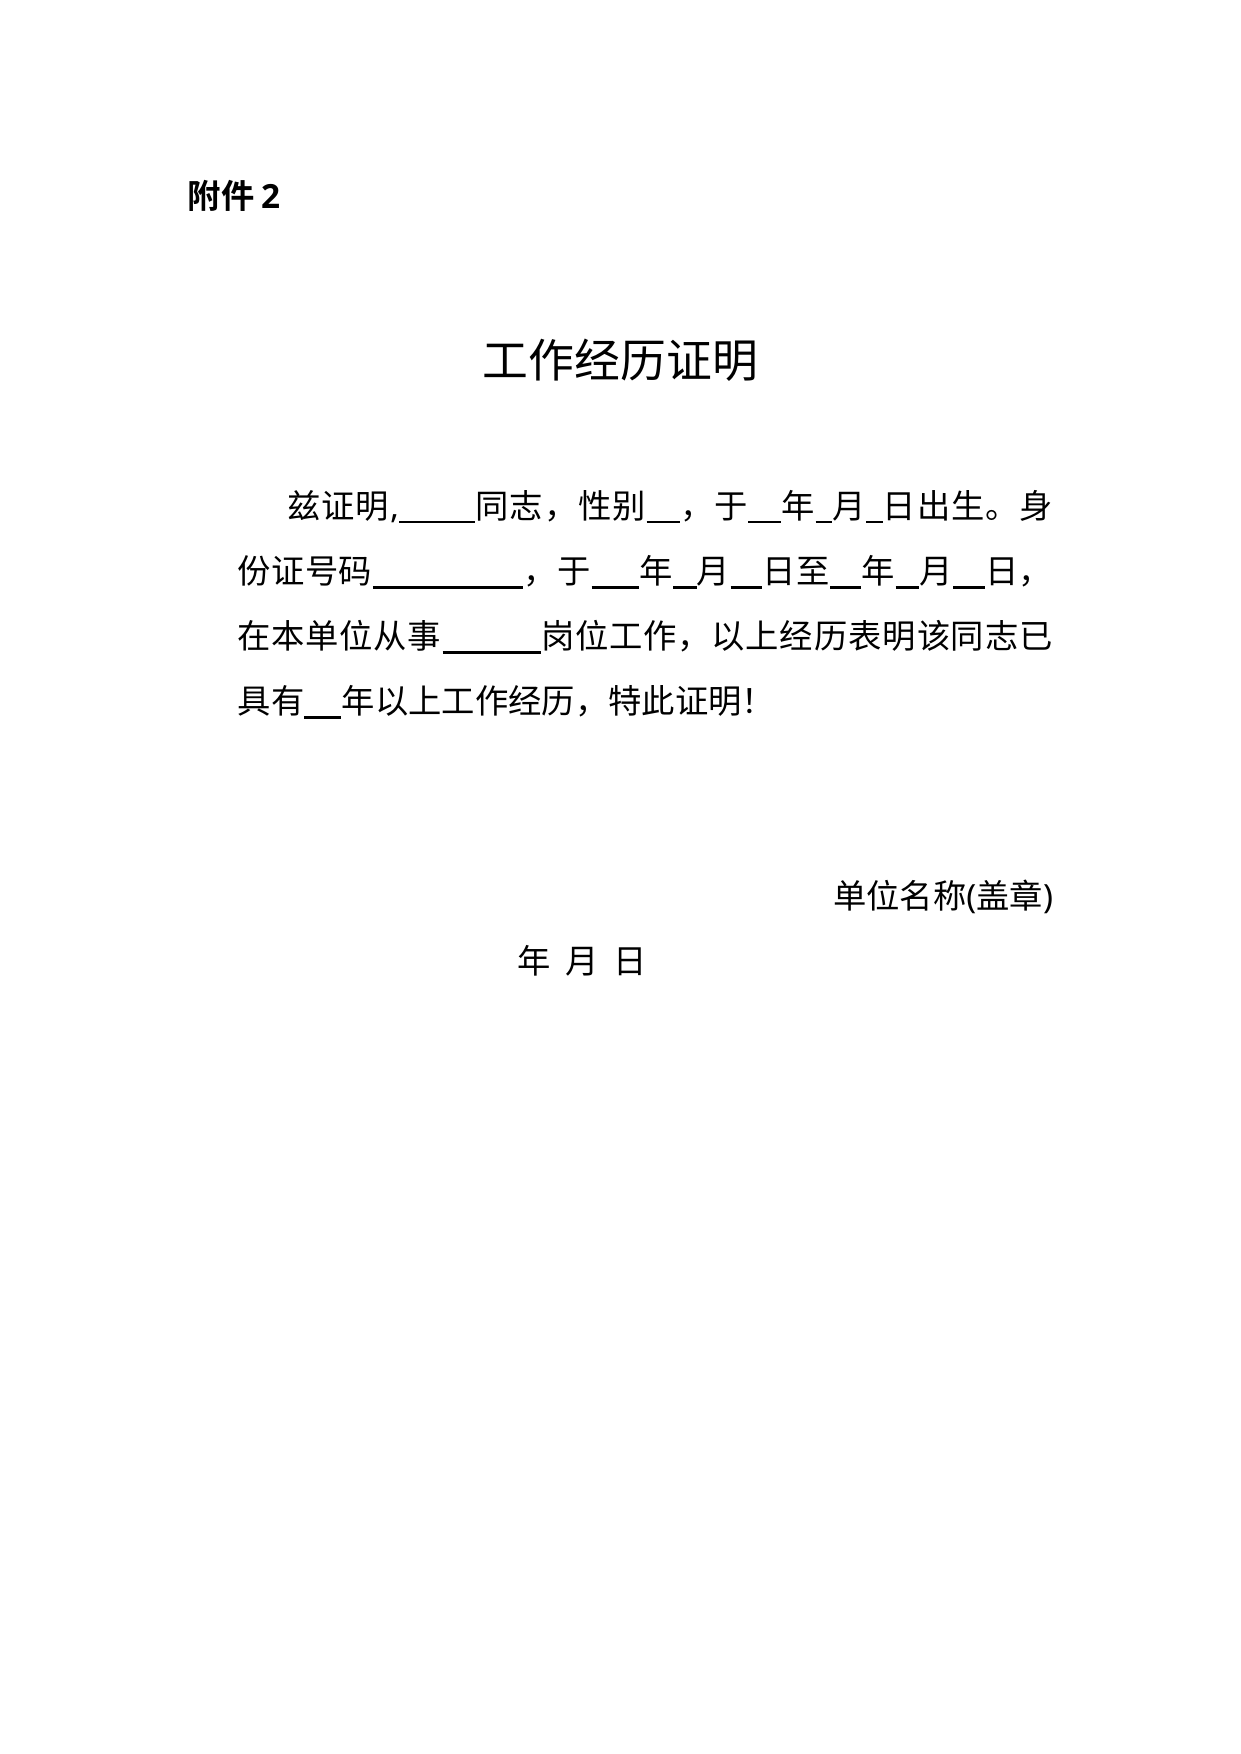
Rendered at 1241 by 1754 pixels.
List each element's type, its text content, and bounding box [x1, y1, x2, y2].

text 工作经历证明 [187, 309, 1053, 406]
text 兹证明, 同志，性别 ，于 年 月 日出生。身份证号码 ，于 年 月 日至 年 月 日，在本单位从事 岗位工作，以上经历表明该同志已具有 年以上工作经历，特此证明！ [237, 471, 1053, 731]
text 单位名称(盖章) [187, 861, 1053, 926]
text 年 月 日 [187, 926, 1053, 991]
text 附件2 [187, 162, 1053, 227]
